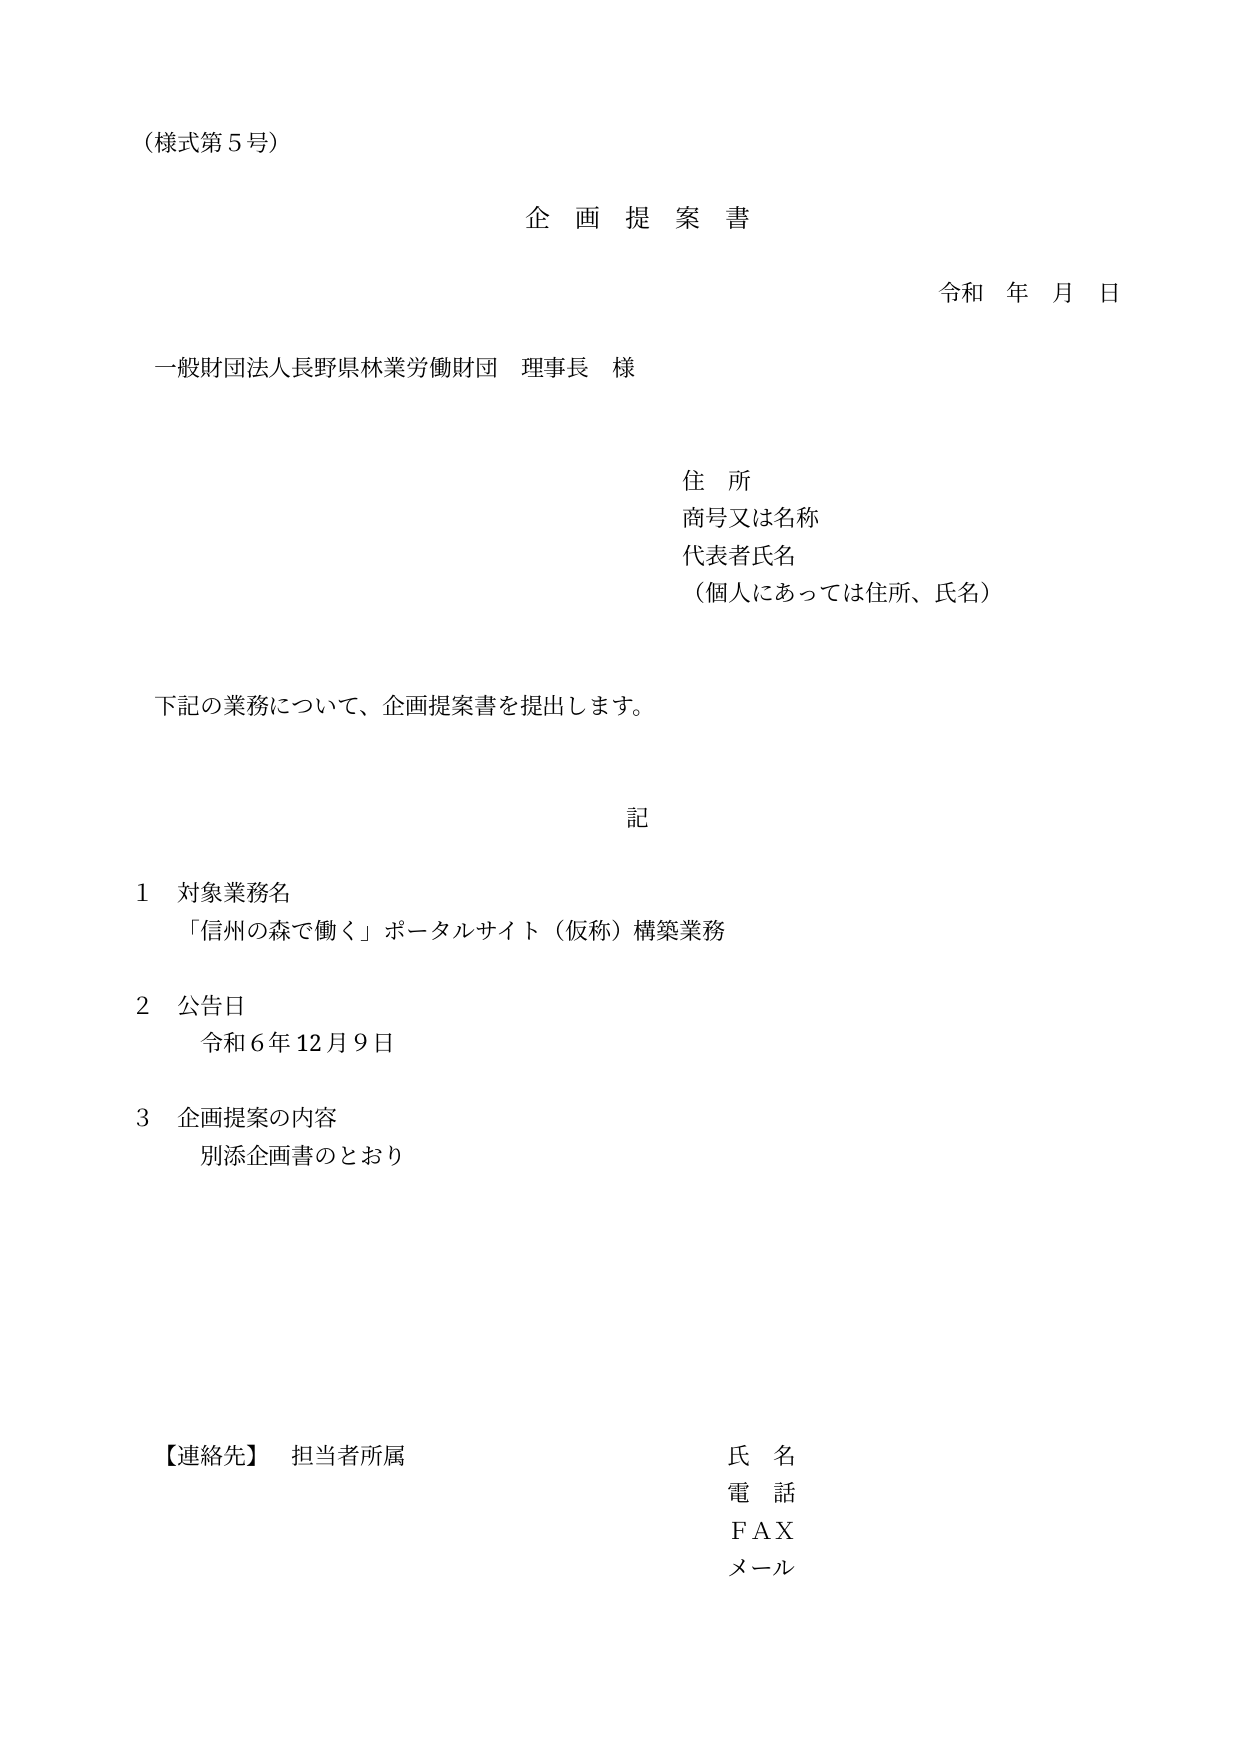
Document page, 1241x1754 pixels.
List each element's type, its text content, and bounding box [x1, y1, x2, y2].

text 企 画 提 案 書 [131, 198, 1144, 236]
text 「信州の森で働く」ポータルサイト（仮称）構築業務 [154, 911, 1144, 948]
text １ 対象業務名 [131, 873, 1144, 911]
text （個人にあっては住所、氏名） [131, 573, 1144, 611]
text ＦＡＸ [154, 1511, 1144, 1548]
text 商号又は名称 [131, 498, 1144, 536]
text ３ 企画提案の内容 [131, 1098, 1144, 1136]
text 代表者氏名 [131, 536, 1144, 573]
text ２ 公告日 [131, 986, 1144, 1023]
text 下記の業務について、企画提案書を提出します。 [131, 686, 1144, 723]
text 記 [131, 798, 1144, 836]
text （様式第５号） [131, 123, 1144, 161]
text 電 話 [154, 1473, 1144, 1511]
text メール [154, 1548, 1144, 1586]
text 令和６年12月９日 [154, 1023, 1144, 1061]
text 住 所 [131, 461, 1144, 498]
text 【連絡先】 担当者所属 氏 名 [154, 1436, 1144, 1473]
text 別添企画書のとおり [131, 1136, 1144, 1173]
text 一般財団法人長野県林業労働財団 理事長 様 [154, 348, 1144, 386]
text 令和 年 月 日 [131, 273, 1121, 311]
